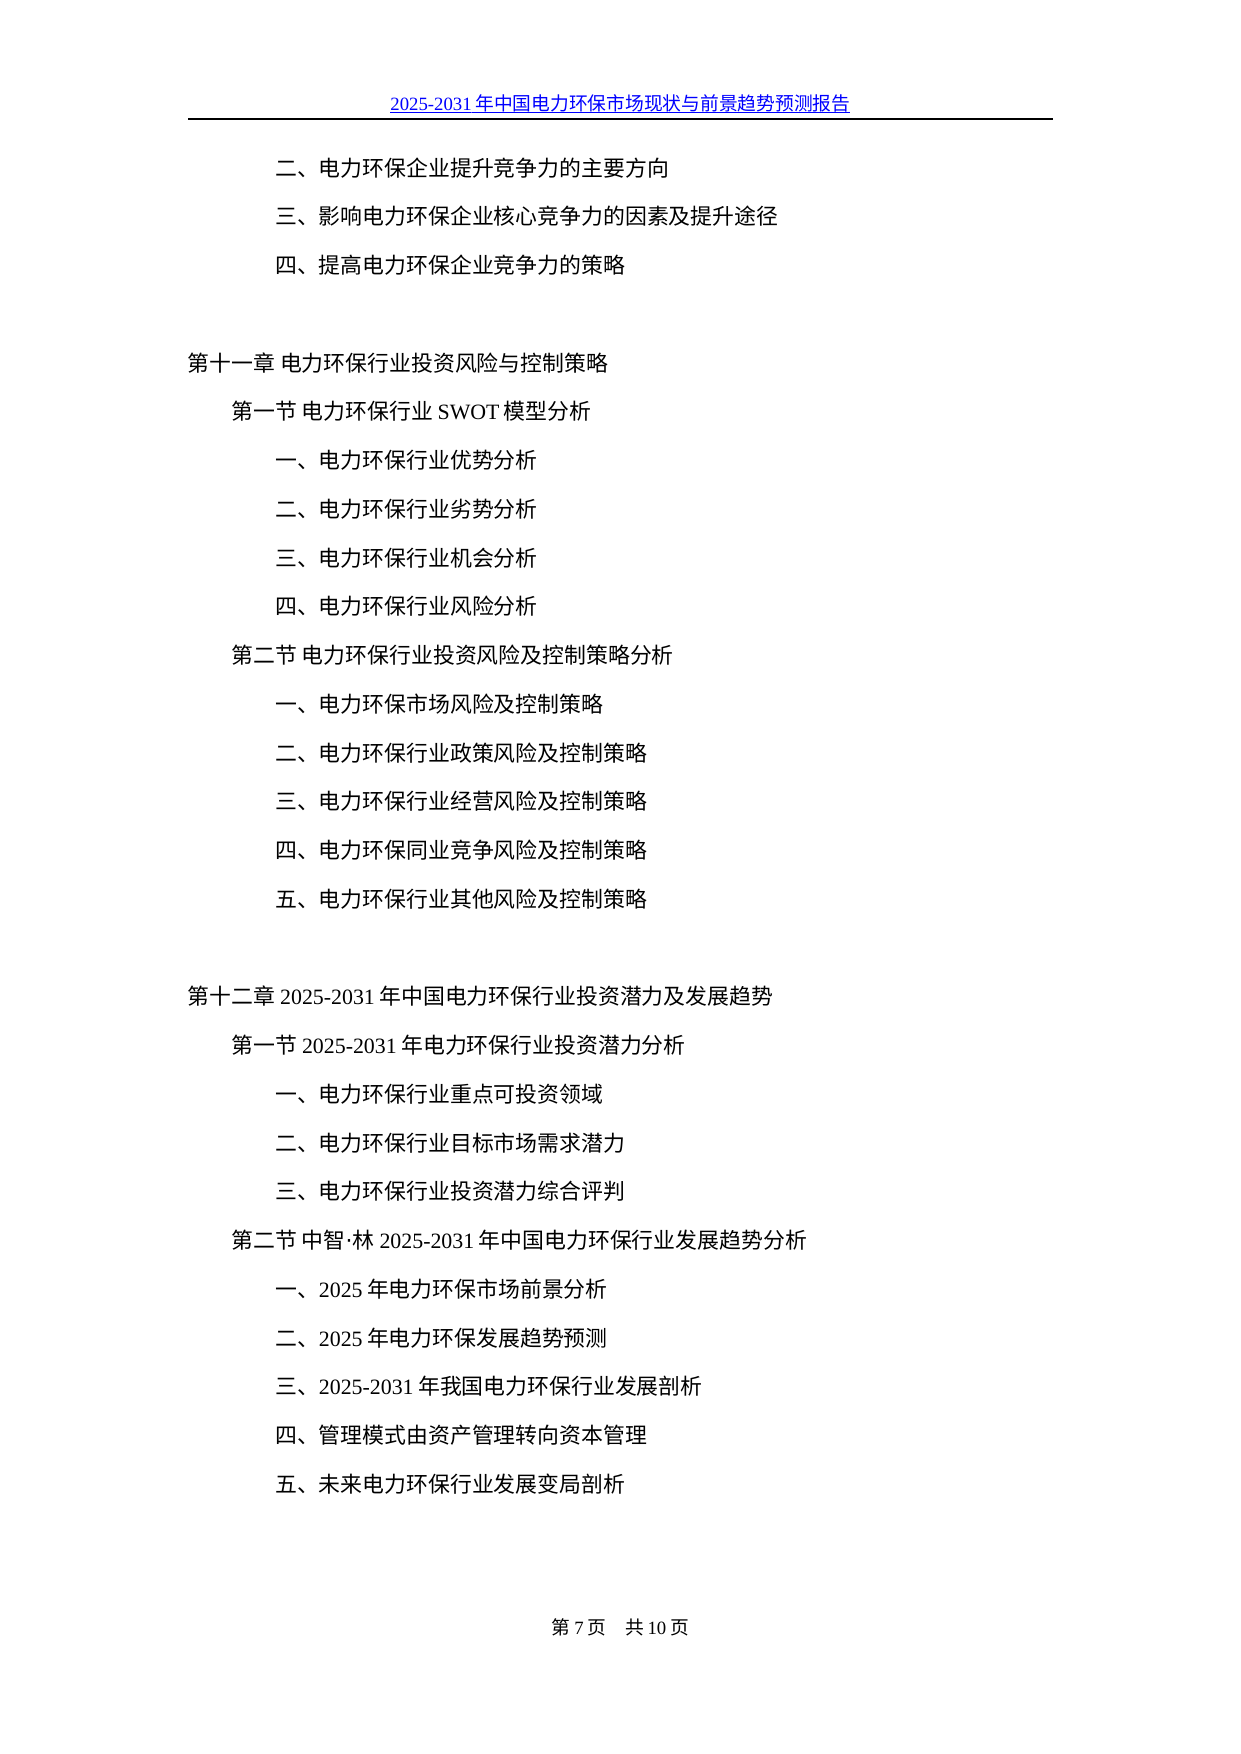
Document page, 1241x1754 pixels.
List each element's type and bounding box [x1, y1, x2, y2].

text [187, 150, 1053, 1499]
